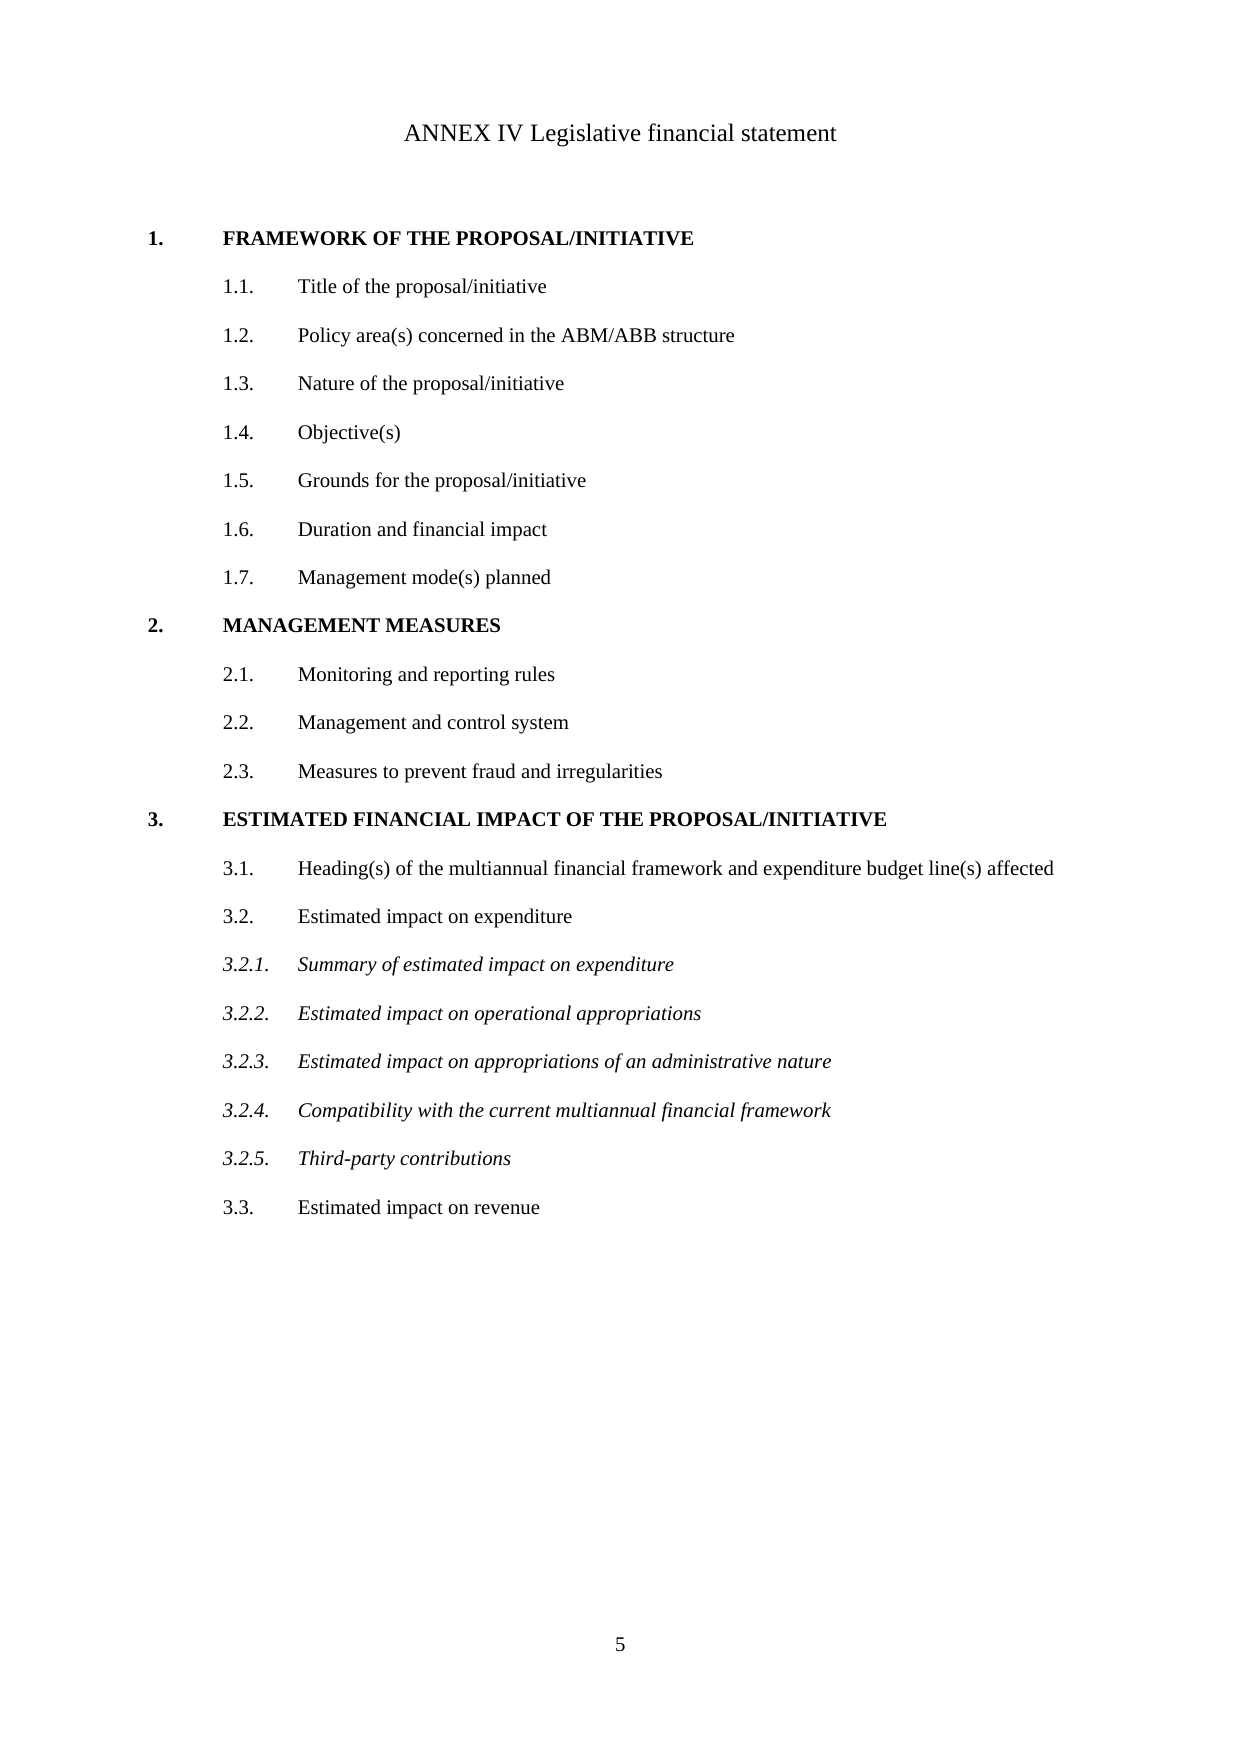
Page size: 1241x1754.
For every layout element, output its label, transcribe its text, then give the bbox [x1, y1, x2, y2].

text 1.7. Management mode(s) planned [148, 565, 1092, 589]
text 1.3. Nature of the proposal/initiative [148, 371, 1092, 395]
text 1. FRAMEWORK OF THE PROPOSAL/INITIATIVE [148, 226, 1092, 250]
text 3.2.4. Compatibility with the current multiannual financial framework [148, 1098, 1092, 1122]
text ANNEX IV Legislative financial statement [148, 118, 1092, 147]
text 1.5. Grounds for the proposal/initiative [148, 468, 1092, 492]
text 2.1. Monitoring and reporting rules [148, 662, 1092, 686]
text 1.2. Policy area(s) concerned in the ABM/ABB structure [148, 323, 1092, 347]
text 3.2.2. Estimated impact on operational appropriations [148, 1001, 1092, 1025]
text 3. ESTIMATED FINANCIAL IMPACT OF THE PROPOSAL/INITIATIVE [148, 807, 1092, 831]
text 1.4. Objective(s) [148, 419, 1092, 444]
text 1.6. Duration and financial impact [148, 516, 1092, 541]
text 3.1. Heading(s) of the multiannual financial framework and expenditure budget line(s) affected [148, 856, 1092, 879]
text 3.2.5. Third-party contributions [148, 1146, 1092, 1170]
text 3.2. Estimated impact on expenditure [148, 904, 1092, 928]
text 3.2.1. Summary of estimated impact on expenditure [148, 952, 1092, 976]
text 2. MANAGEMENT MEASURES [148, 613, 1092, 637]
text 2.3. Measures to prevent fraud and irregularities [148, 759, 1092, 783]
text 2.2. Management and control system [148, 710, 1092, 734]
text 3.3. Estimated impact on revenue [148, 1194, 1092, 1219]
text 1.1. Title of the proposal/initiative [148, 274, 1092, 298]
text 3.2.3. Estimated impact on appropriations of an administrative nature [148, 1049, 1092, 1073]
